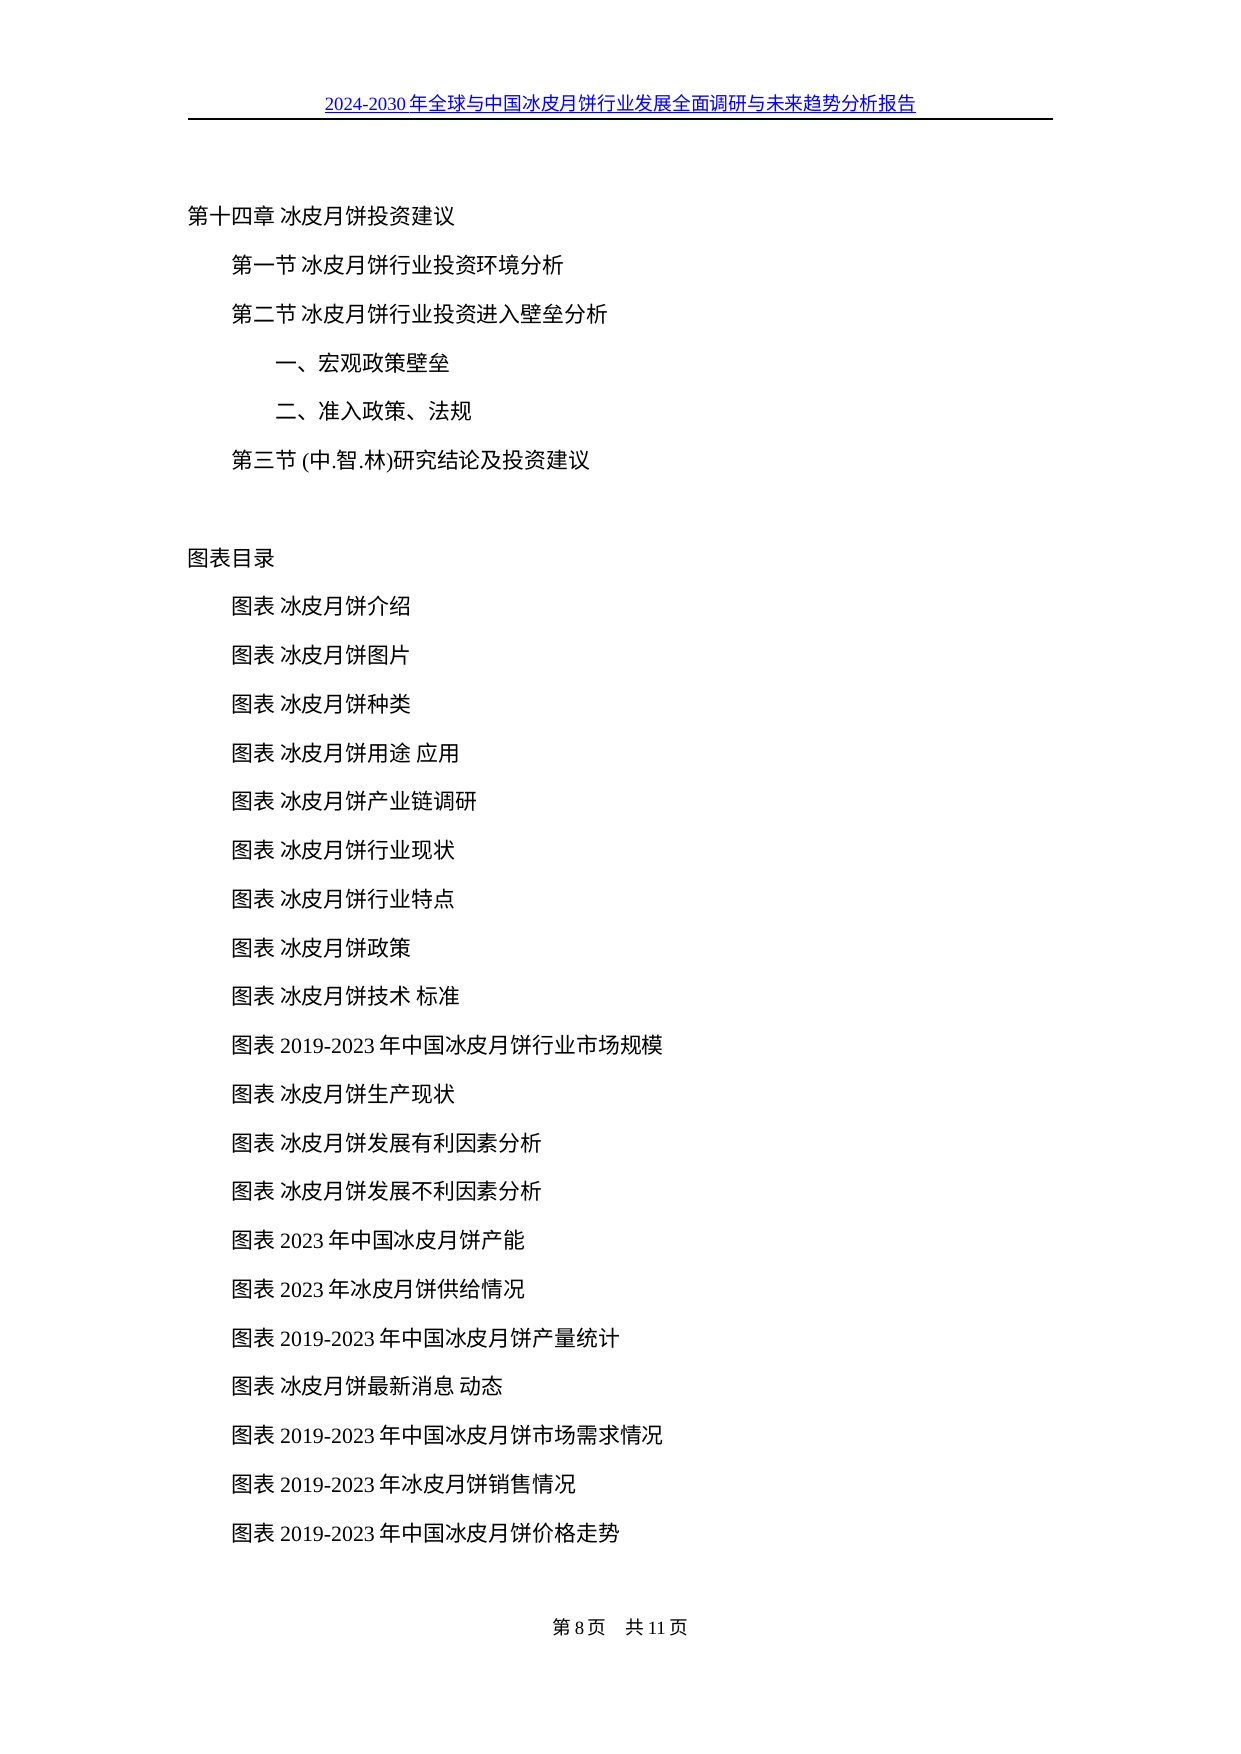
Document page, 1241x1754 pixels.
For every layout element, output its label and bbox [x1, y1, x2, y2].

text [187, 150, 1053, 1548]
